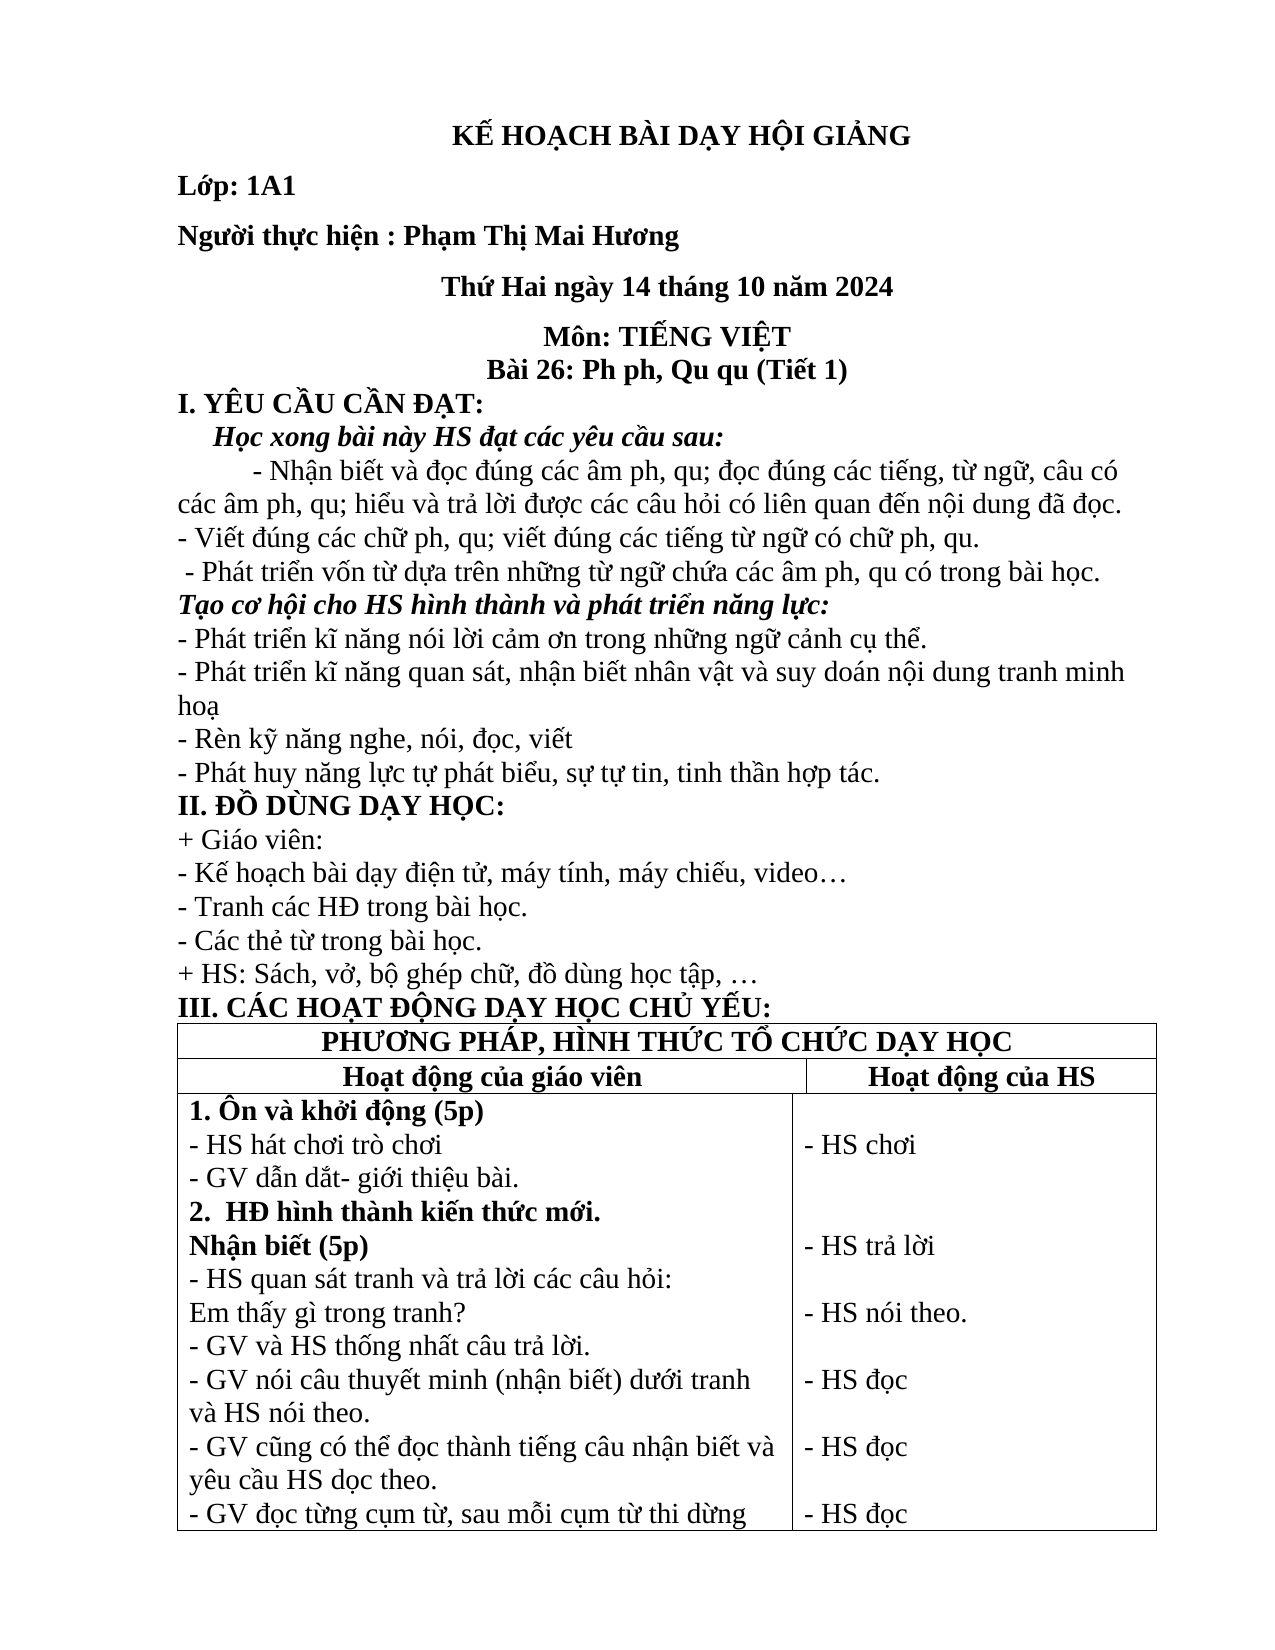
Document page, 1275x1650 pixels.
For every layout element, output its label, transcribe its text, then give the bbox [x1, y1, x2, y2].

text Học xong bài này HS đạt các yêu cầu sau: [198, 419, 1157, 453]
text + Giáo viên: [177, 822, 1157, 856]
text - Phát triển kĩ năng quan sát, nhận biết nhân vật và suy doán nội dung tranh minh hoạ [177, 654, 1157, 721]
text - Phát triển kĩ năng nói lời cảm ơn trong những ngữ cảnh cụ thể. [177, 621, 1157, 654]
text - Rèn kỹ năng nghe, nói, đọc, viết [177, 721, 1157, 755]
text Lớp: 1A1 [177, 168, 1157, 202]
text - Nhận biết và đọc đúng các âm ph, qu; đọc đúng các tiếng, từ ngữ, câu có các âm ph, qu; hiểu và trả lời được các câu hỏi có liên quan đến nội dung đã đọc. [177, 453, 1157, 520]
text I. YÊU CẦU CẦN ĐẠT: [177, 386, 1157, 419]
text - Viết đúng các chữ ph, qu; viết đúng các tiếng từ ngữ có chữ ph, qu. [177, 520, 1157, 554]
text + HS: Sách, vở, bộ ghép chữ, đồ dùng học tập, … [177, 956, 1157, 990]
text Thứ Hai ngày 14 tháng 10 năm 2024 [177, 269, 1157, 302]
text - Tranh các HĐ trong bài học. [177, 889, 1157, 923]
text II. ĐỒ DÙNG DẠY HỌC: [177, 788, 1157, 822]
text - Các thẻ từ trong bài học. [177, 923, 1157, 956]
text Bài 26: Ph ph, Qu qu (Tiết 1) [177, 352, 1157, 386]
text - Kế hoạch bài dạy điện tử, máy tính, máy chiếu, video… [177, 856, 1157, 889]
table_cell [793, 1094, 1156, 1529]
text III. CÁC HOẠT ĐỘNG DẠY HỌC CHỦ YẾU: [177, 990, 1157, 1023]
text KẾ HOẠCH BÀI DẠY HỘI GIẢNG [177, 118, 1157, 152]
table_header PHƯƠNG PHÁP, HÌNH THỨC TỔ CHỨC DẠY HỌC [178, 1024, 1156, 1058]
text Môn: TIẾNG VIỆT [177, 319, 1157, 352]
text - Phát triển vốn từ dựa trên những từ ngữ chứa các âm ph, qu có trong bài học. [177, 554, 1157, 587]
table_cell Hoạt động của HS [807, 1059, 1156, 1092]
text Tạo cơ hội cho HS hình thành và phát triển năng lực: [177, 587, 1157, 621]
table_cell Hoạt động của giáo viên [178, 1059, 806, 1092]
text - Phát huy năng lực tự phát biểu, sự tự tin, tinh thần hợp tác. [177, 755, 1157, 788]
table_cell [178, 1094, 792, 1529]
text Người thực hiện : Phạm Thị Mai Hương [177, 218, 1157, 252]
